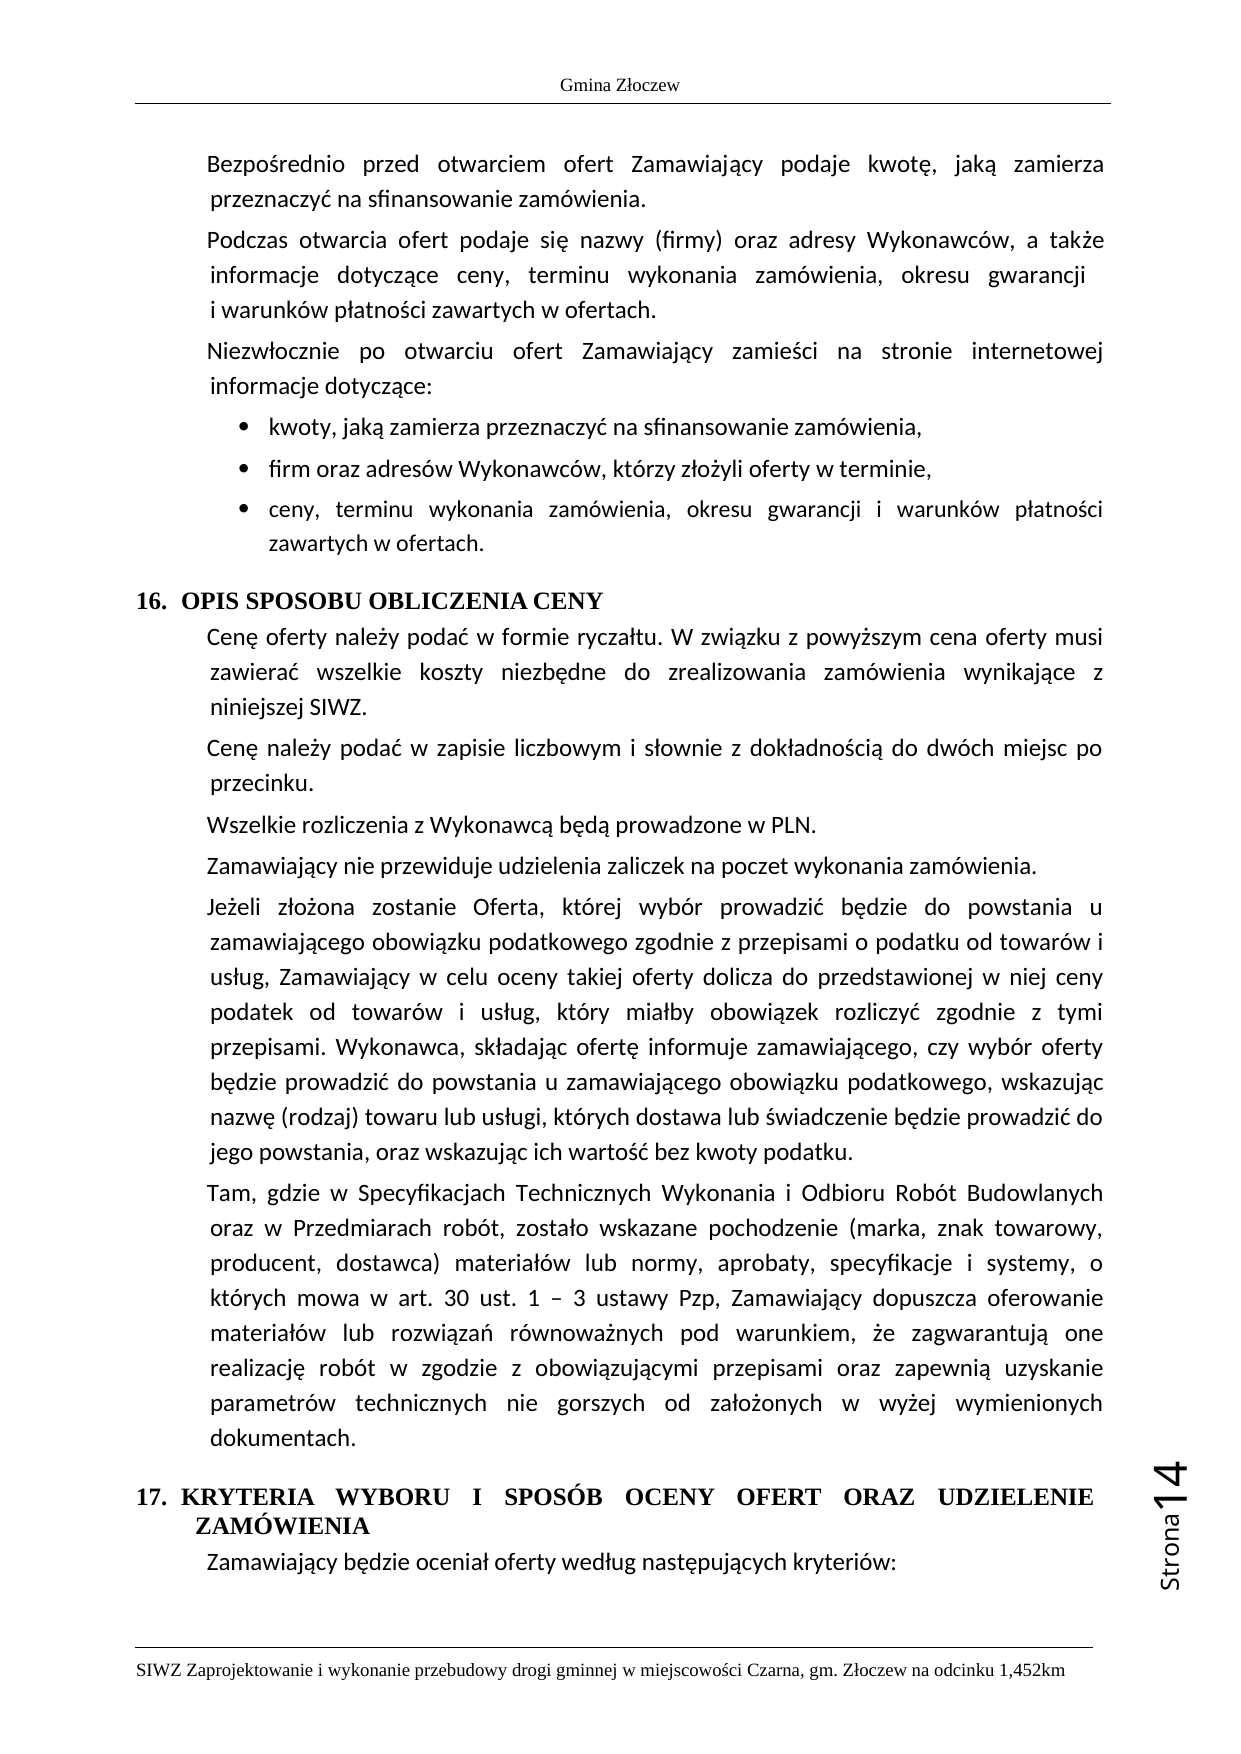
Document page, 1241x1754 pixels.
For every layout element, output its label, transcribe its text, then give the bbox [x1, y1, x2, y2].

subtitle Niezwłocznie po otwarciu ofert Zamawiający zamieści na stronie internetowej informacje dotyczące: [207, 335, 1104, 401]
subtitle Tam, gdzie w Specyfikacjach Technicznych Wykonania i Odbioru Robót Budowlanych oraz w Przedmiarach robót, zostało wskazane pochodzenie (marka, znak towarowy, producent, dostawca) materiałów lub normy, aprobaty, specyfikacje i systemy, o których mowa w art. 30 ust. 1 – 3 ustawy Pzp, Zamawiający dopuszcza oferowanie materiałów lub rozwiązań równoważnych pod warunkiem, że zagwarantują one realizację robót w zgodzie z obowiązującymi przepisami oraz zapewnią uzyskanie parametrów technicznych nie gorszych od założonych w wyżej wymienionych dokumentach. [207, 1177, 1104, 1453]
subtitle Podczas otwarcia ofert podaje się nazwy (firmy) oraz adresy Wykonawców, a także informacje dotyczące ceny, terminu wykonania zamówienia, okresu gwarancji i warunków płatności zawartych w ofertach. [207, 224, 1104, 324]
subtitle ceny, terminu wykonania zamówienia, okresu gwarancji i warunków płatności zawartych w ofertach. [239, 494, 1104, 557]
subtitle Wszelkie rozliczenia z Wykonawcą będą prowadzone w PLN. [207, 809, 1104, 839]
subtitle Jeżeli złożona zostanie Oferta, której wybór prowadzić będzie do powstania u zamawiającego obowiązku podatkowego zgodnie z przepisami o podatku od towarów i usług, Zamawiający w celu oceny takiej oferty dolicza do przedstawionej w niej ceny podatek od towarów i usług, który miałby obowiązek rozliczyć zgodnie z tymi przepisami. Wykonawca, składając ofertę informuje zamawiającego, czy wybór oferty będzie prowadzić do powstania u zamawiającego obowiązku podatkowego, wskazując nazwę (rodzaj) towaru lub usługi, których dostawa lub świadczenie będzie prowadzić do jego powstania, oraz wskazując ich wartość bez kwoty podatku. [207, 891, 1104, 1167]
subtitle Cenę należy podać w zapisie liczbowym i słownie z dokładnością do dwóch miejsc po przecinku. [207, 732, 1104, 798]
subtitle Bezpośrednio przed otwarciem ofert Zamawiający podaje kwotę, jaką zamierza przeznaczyć na sfinansowanie zamówienia. [207, 148, 1104, 213]
subtitle kwoty, jaką zamierza przeznaczyć na sfinansowanie zamówienia, [239, 411, 1104, 442]
subtitle Zamawiający będzie oceniał oferty według następujących kryteriów: [207, 1546, 1104, 1577]
subtitle firm oraz adresów Wykonawców, którzy złożyli oferty w terminie, [239, 453, 1104, 483]
subtitle Opis sposobu obliczenia ceny [136, 586, 1096, 615]
subtitle KRYTERIA WYBORU I SPOSÓB OCENY OFERT ORAZ UDZIELENIE ZAMÓWIENIA [136, 1482, 1096, 1540]
subtitle Cenę oferty należy podać w formie ryczałtu. W związku z powyższym cena oferty musi zawierać wszelkie koszty niezbędne do zrealizowania zamówienia wynikające z niniejszej SIWZ. [207, 621, 1104, 722]
subtitle Zamawiający nie przewiduje udzielenia zaliczek na poczet wykonania zamówienia. [207, 850, 1104, 881]
